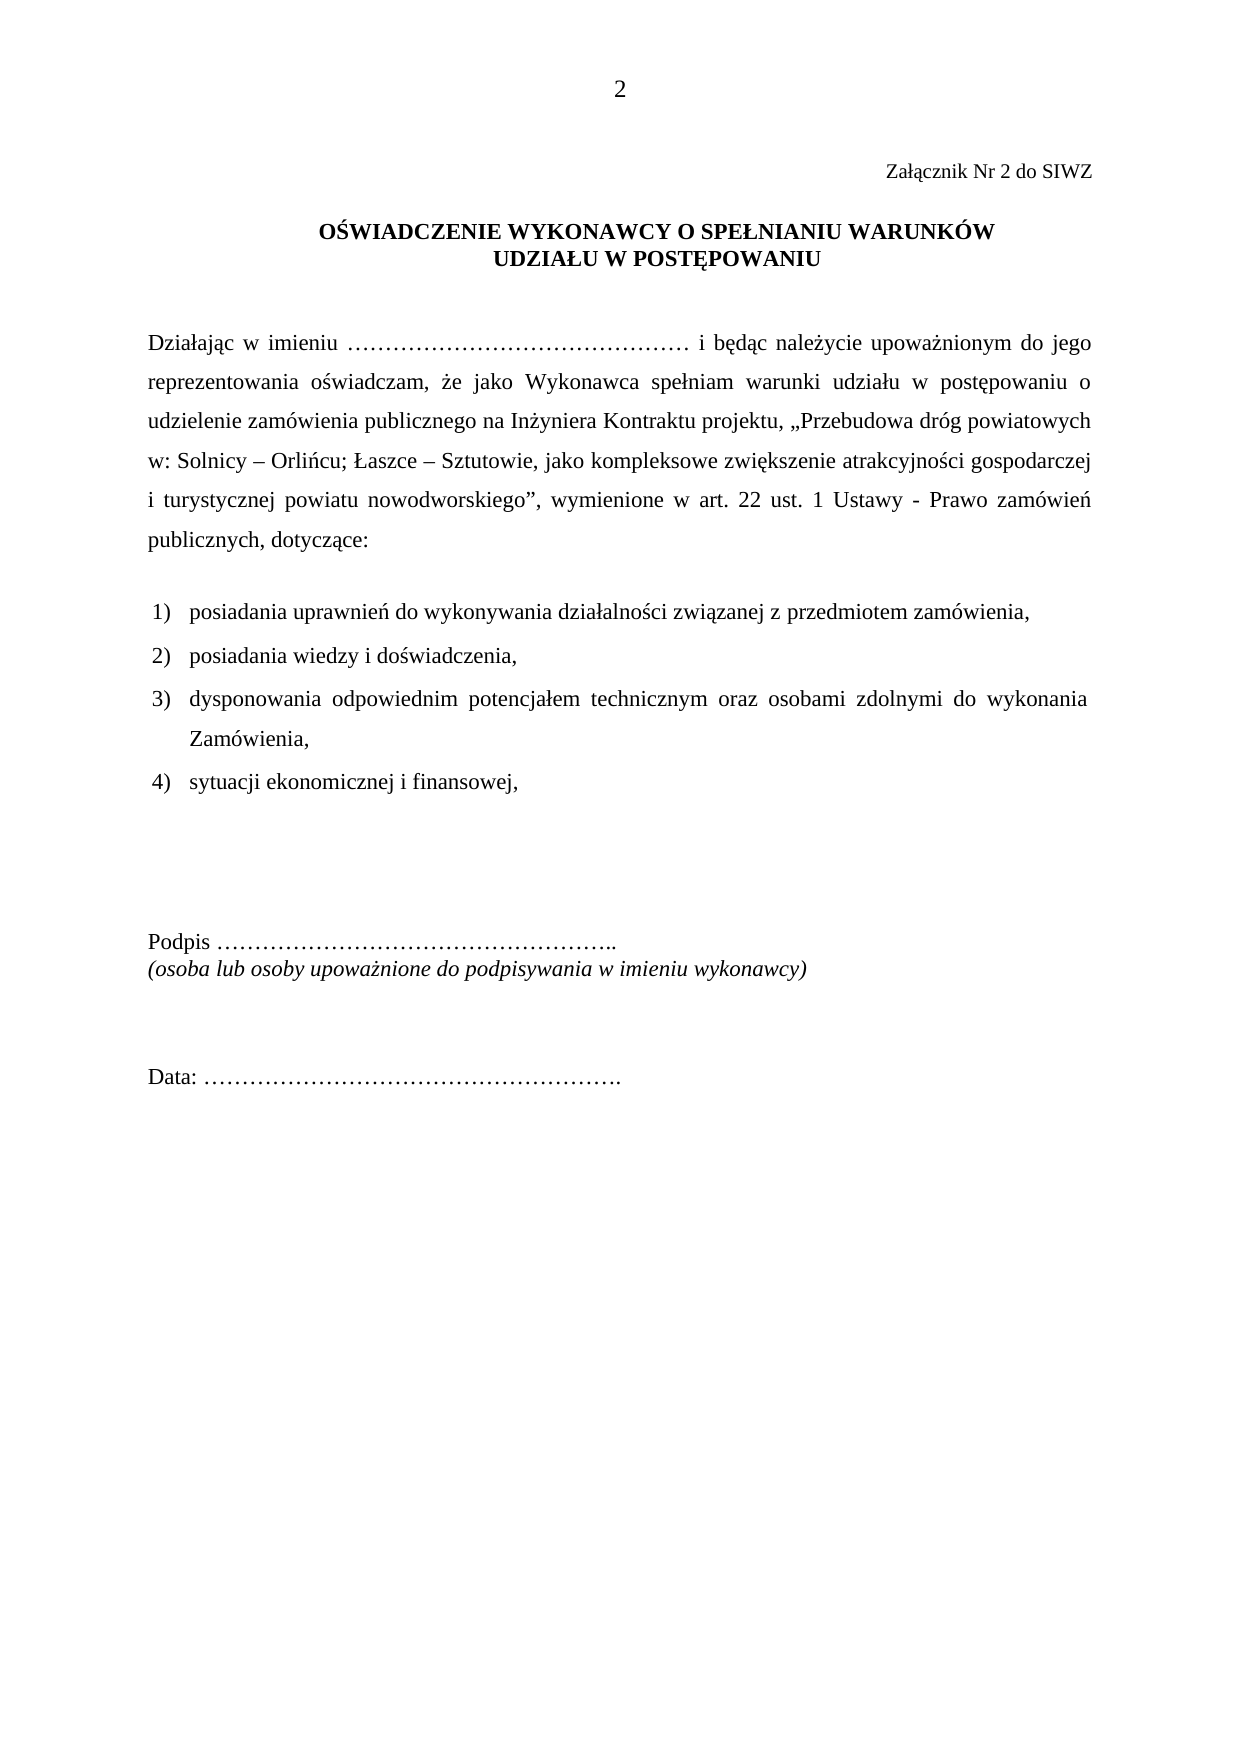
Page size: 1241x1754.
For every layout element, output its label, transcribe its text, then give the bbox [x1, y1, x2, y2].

subtitle UDZIAŁU W POSTĘPOWANIU [221, 245, 1093, 271]
text (osoba lub osoby upoważnione do podpisywania w imieniu wykonawcy) [148, 954, 1093, 981]
text Działając w imieniu ……………………………………… i będąc należycie upoważnionym do jego reprezentowania oświadczam, że jako Wykonawca spełniam warunki udziału w postępowaniu o udzielenie zamówienia publicznego na Inżyniera Kontraktu projektu, „Przebudowa dróg powiatowych w: Solnicy – Orlińcu; Łaszce – Sztutowie, jako kompleksowe zwiększenie atrakcyjności gospodarczej i turystycznej powiatu nowodworskiego”, wymienione w art. 22 ust. 1 Ustawy - Prawo zamówień publicznych, dotyczące: [148, 329, 1093, 552]
text Załącznik Nr 2 do SIWZ [148, 148, 1093, 183]
list dysponowania odpowiednim potencjałem technicznym oraz osobami zdolnymi do wykonania Zamówienia, [152, 685, 1088, 751]
list sytuacji ekonomicznej i finansowej, [152, 768, 1088, 795]
text Podpis …………………………………………….. [148, 927, 1093, 954]
subtitle OŚWIADCZENIE WYKONAWCY O SPEŁNIANIU WARUNKÓW [221, 218, 1093, 245]
text Data: ………………………………………………. [148, 1062, 1093, 1089]
list posiadania uprawnień do wykonywania działalności związanej z przedmiotem zamówienia, [152, 598, 1088, 625]
list posiadania wiedzy i doświadczenia, [152, 642, 1088, 668]
